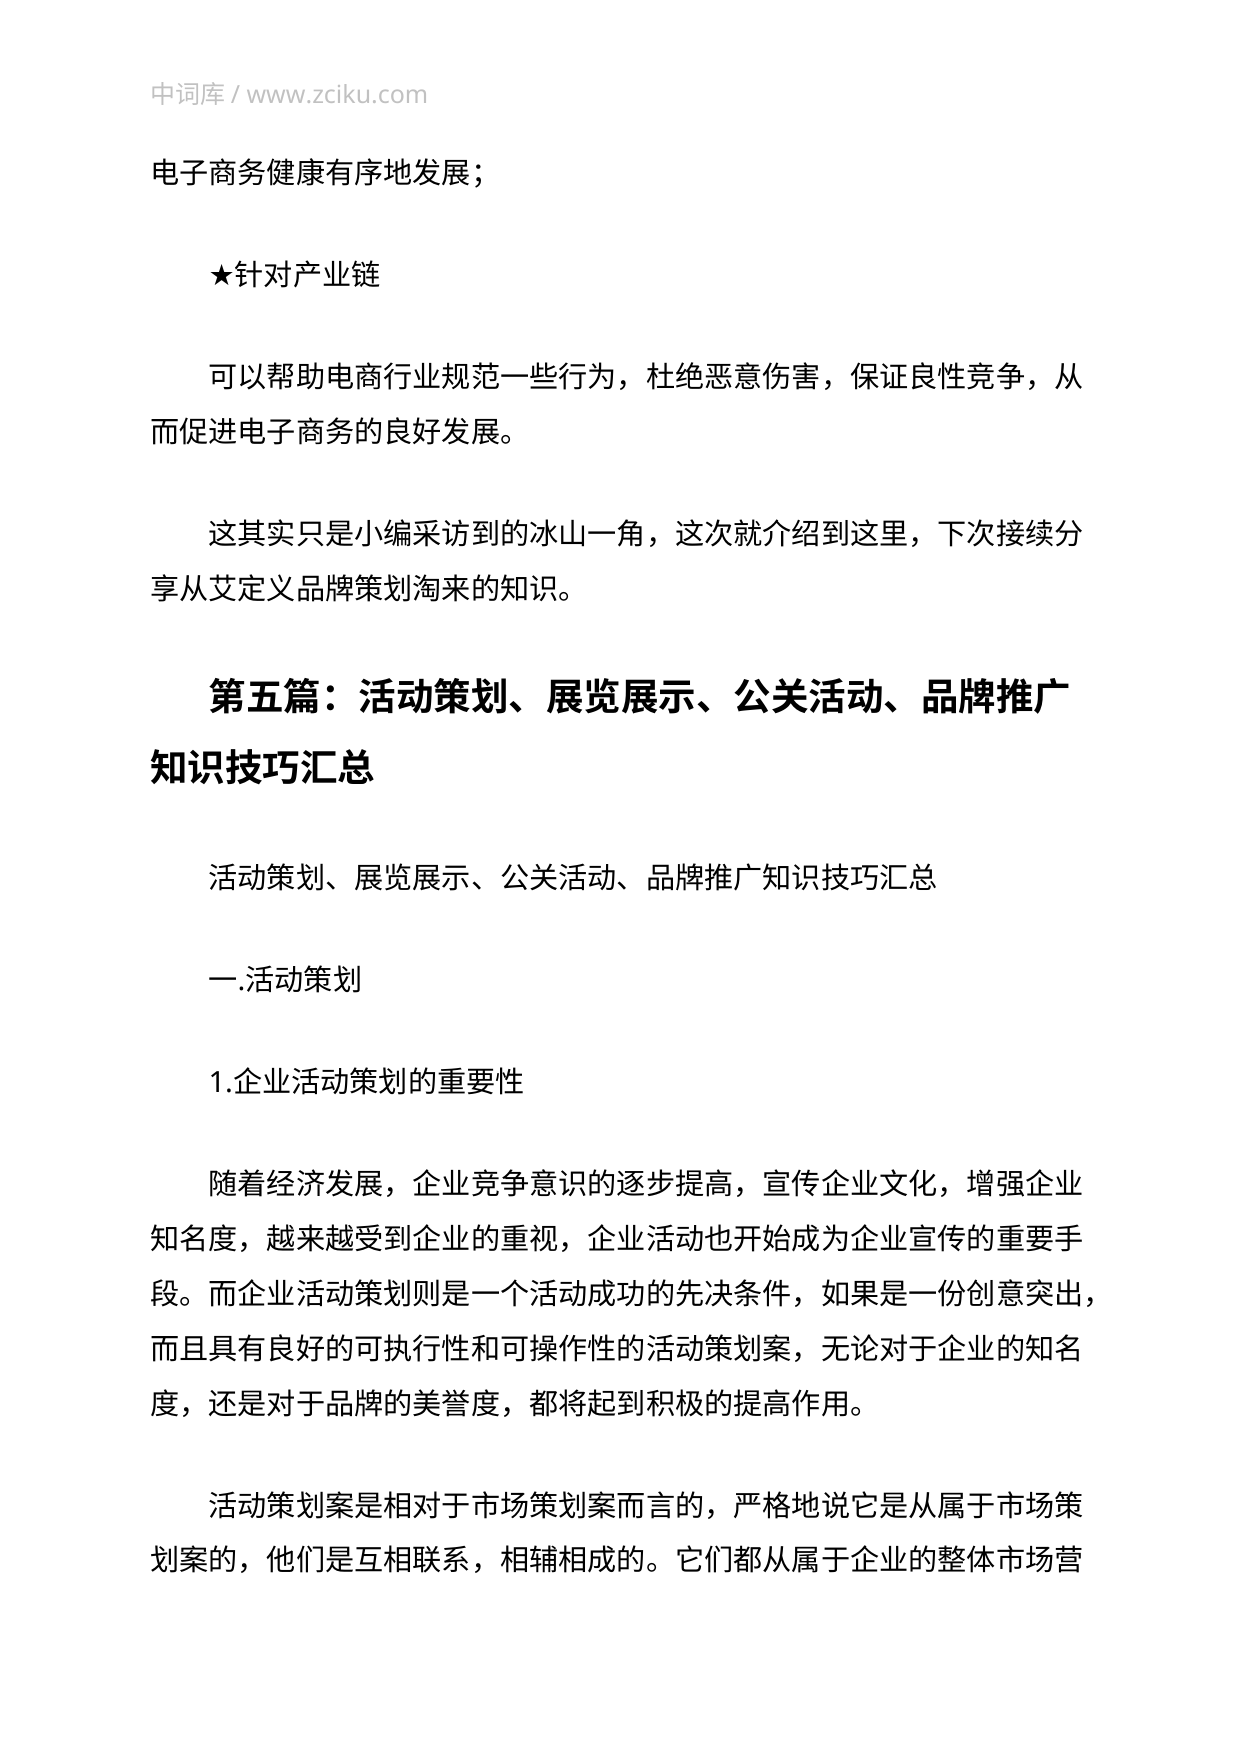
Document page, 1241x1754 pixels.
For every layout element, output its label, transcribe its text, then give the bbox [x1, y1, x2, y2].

text 这其实只是小编采访到的冰山一角，这次就介绍到这里，下次接续分享从艾定义品牌策划淘来的知识。 [150, 510, 1090, 608]
text ★针对产业链 [150, 252, 1090, 294]
text 第五篇：活动策划、展览展示、公关活动、品牌推广知识技巧汇总 [150, 667, 1090, 792]
text 随着经济发展，企业竞争意识的逐步提高，宣传企业文化，增强企业知名度，越来越受到企业的重视，企业活动也开始成为企业宣传的重要手段。而企业活动策划则是一个活动成功的先决条件，如果是一份创意突出，而且具有良好的可执行性和可操作性的活动策划案，无论对于企业的知名度，还是对于品牌的美誉度，都将起到积极的提高作用。 [150, 1161, 1090, 1423]
text 一.活动策划 [150, 957, 1090, 999]
text 可以帮助电商行业规范一些行为，杜绝恶意伤害，保证良性竞争，从而促进电子商务的良好发展。 [150, 354, 1090, 451]
text 活动策划、展览展示、公关活动、品牌推广知识技巧汇总 [150, 855, 1090, 897]
text 1.企业活动策划的重要性 [150, 1059, 1090, 1101]
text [150, 1482, 1090, 1579]
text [150, 150, 1090, 192]
